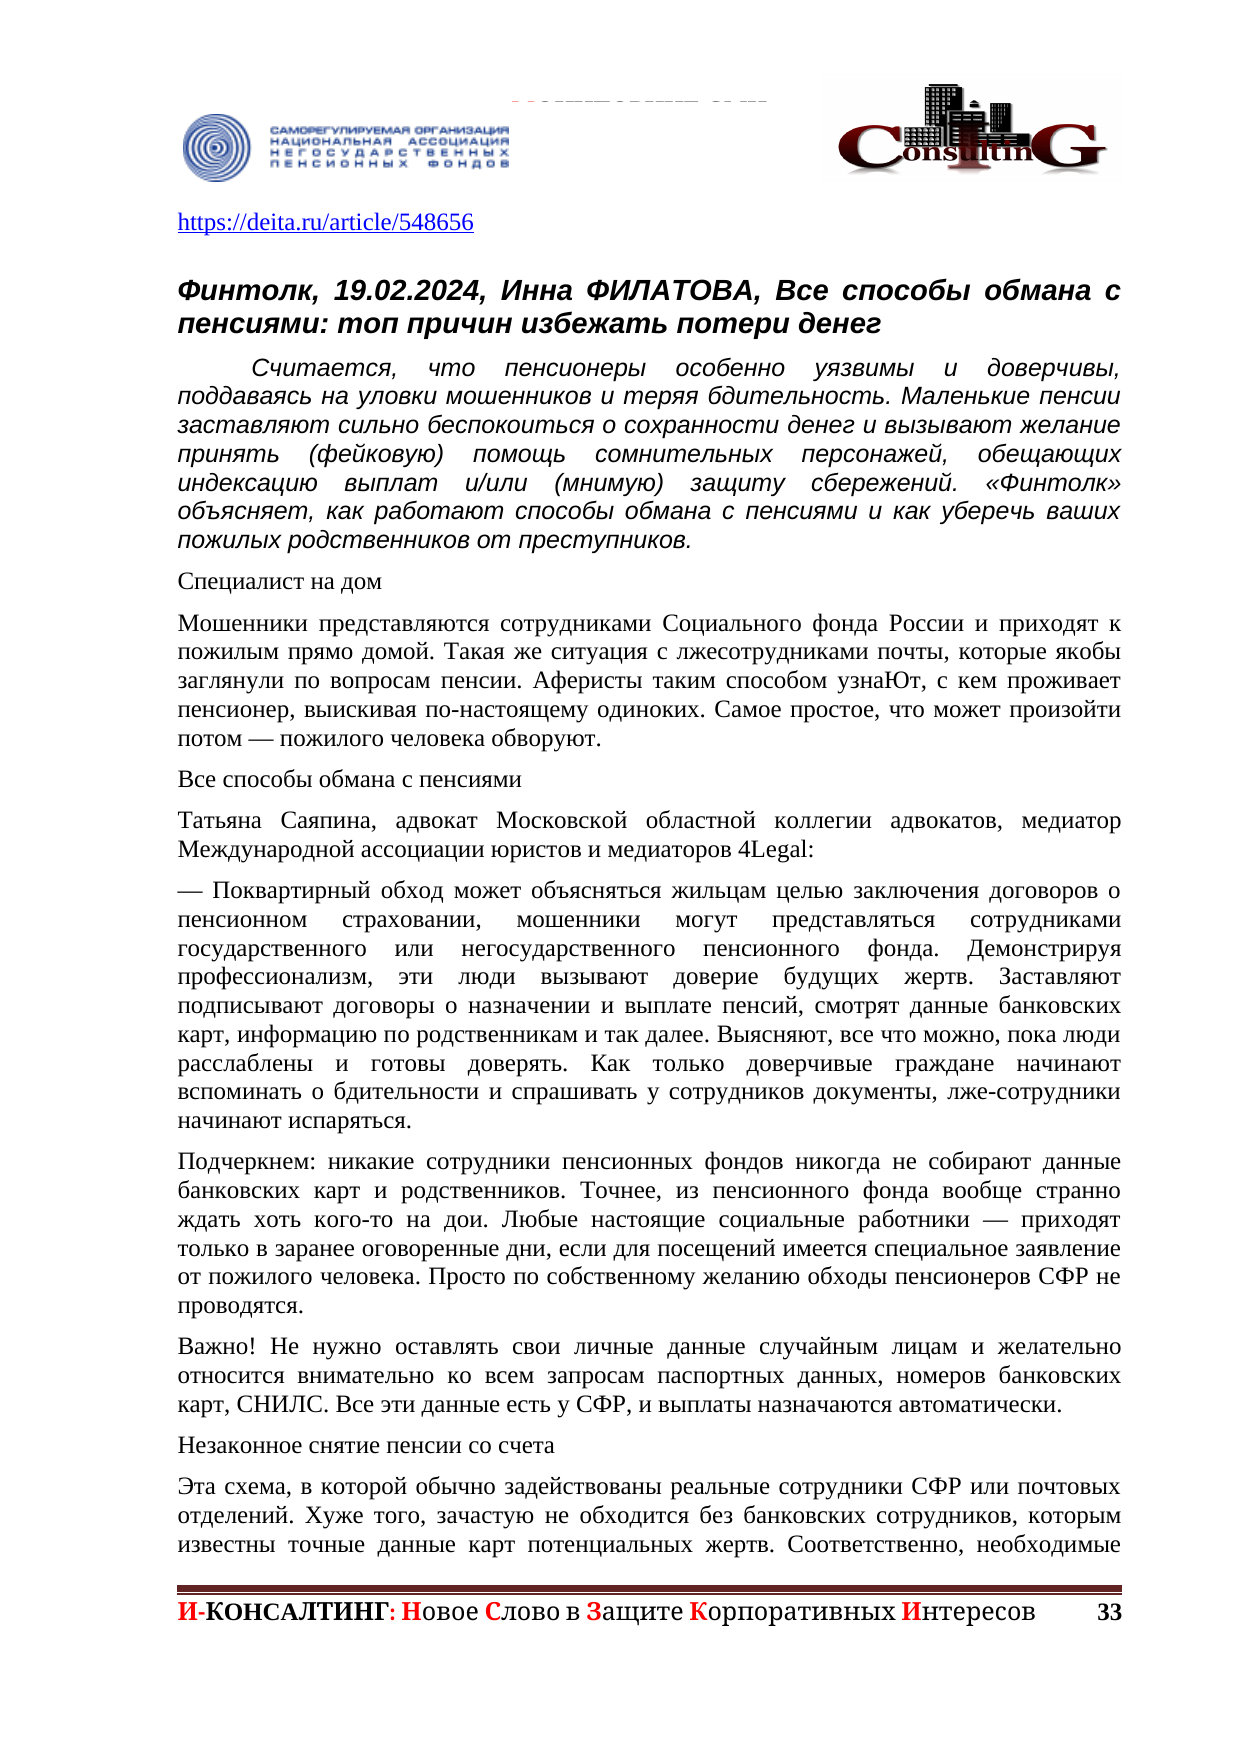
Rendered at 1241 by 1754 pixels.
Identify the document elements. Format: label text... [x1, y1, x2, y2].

text Незаконное снятие пенсии со счета [177, 1430, 1122, 1459]
subtitle Финтолк, 19.02.2024, Инна ФИЛАТОВА, Все способы обмана с пенсиями: топ причин избежать потери денег [177, 273, 1122, 340]
picture [183, 114, 509, 182]
text https://deita.ru/article/548656 [177, 207, 1122, 236]
text Все способы обмана с пенсиями [177, 764, 1122, 793]
subtitle Считается, что пенсионеры особенно уязвимы и доверчивы, поддаваясь на уловки мошенников и теряя бдительность. Маленькие пенсии заставляют сильно беспокоиться о сохранности денег и вызывают желание принять (фейковую) помощь сомнительных персонажей, обещающих индексацию выплат и/или (мнимую) защиту сбережений. «Финтолк» объясняет, как работают способы обмана с пенсиями и как уберечь ваших пожилых родственников от преступников. [177, 353, 1122, 554]
text Мошенники представляются сотрудниками Социального фонда России и приходят к пожилым прямо домой. Такая же ситуация с лжесотрудниками почты, которые якобы заглянули по вопросам пенсии. Аферисты таким способом узнаЮт, с кем проживает пенсионер, выискивая по-настоящему одиноких. Самое простое, что может произойти потом — пожилого человека обворуют. [177, 608, 1122, 751]
picture [821, 73, 1122, 182]
text — Поквартирный обход может объясняться жильцам целью заключения договоров о пенсионном страховании, мошенники могут представляться сотрудниками государственного или негосударственного пенсионного фонда. Демонстрируя профессионализм, эти люди вызывают доверие будущих жертв. Заставляют подписывают договоры о назначении и выплате пенсий, смотрят данные банковских карт, информацию по родственникам и так далее. Выясняют, все что можно, пока люди расслаблены и готовы доверять. Как только доверчивые граждане начинают вспоминать о бдительности и спрашивать у сотрудников документы, лже-сотрудники начинают испаряться. [177, 875, 1122, 1134]
text Важно! Не нужно оставлять свои личные данные случайным лицам и желательно относится внимательно ко всем запросам паспортных данных, номеров банковских карт, СНИЛС. Все эти данные есть у СФР, и выплаты назначаются автоматически. [177, 1331, 1122, 1418]
text Подчеркнем: никакие сотрудники пенсионных фондов никогда не собирают данные банковских карт и родственников. Точнее, из пенсионного фонда вообще странно ждать хоть кого-то на дои. Любые настоящие социальные работники — приходят только в заранее оговоренные дни, если для посещений имеется специальное заявление от пожилого человека. Просто по собственному желанию обходы пенсионеров СФР не проводятся. [177, 1146, 1122, 1319]
text Специалист на дом [177, 566, 1122, 595]
text Татьяна Саяпина, адвокат Московской областной коллегии адвокатов, медиатор Международной ассоциации юристов и медиаторов 4Legal: [177, 805, 1122, 863]
